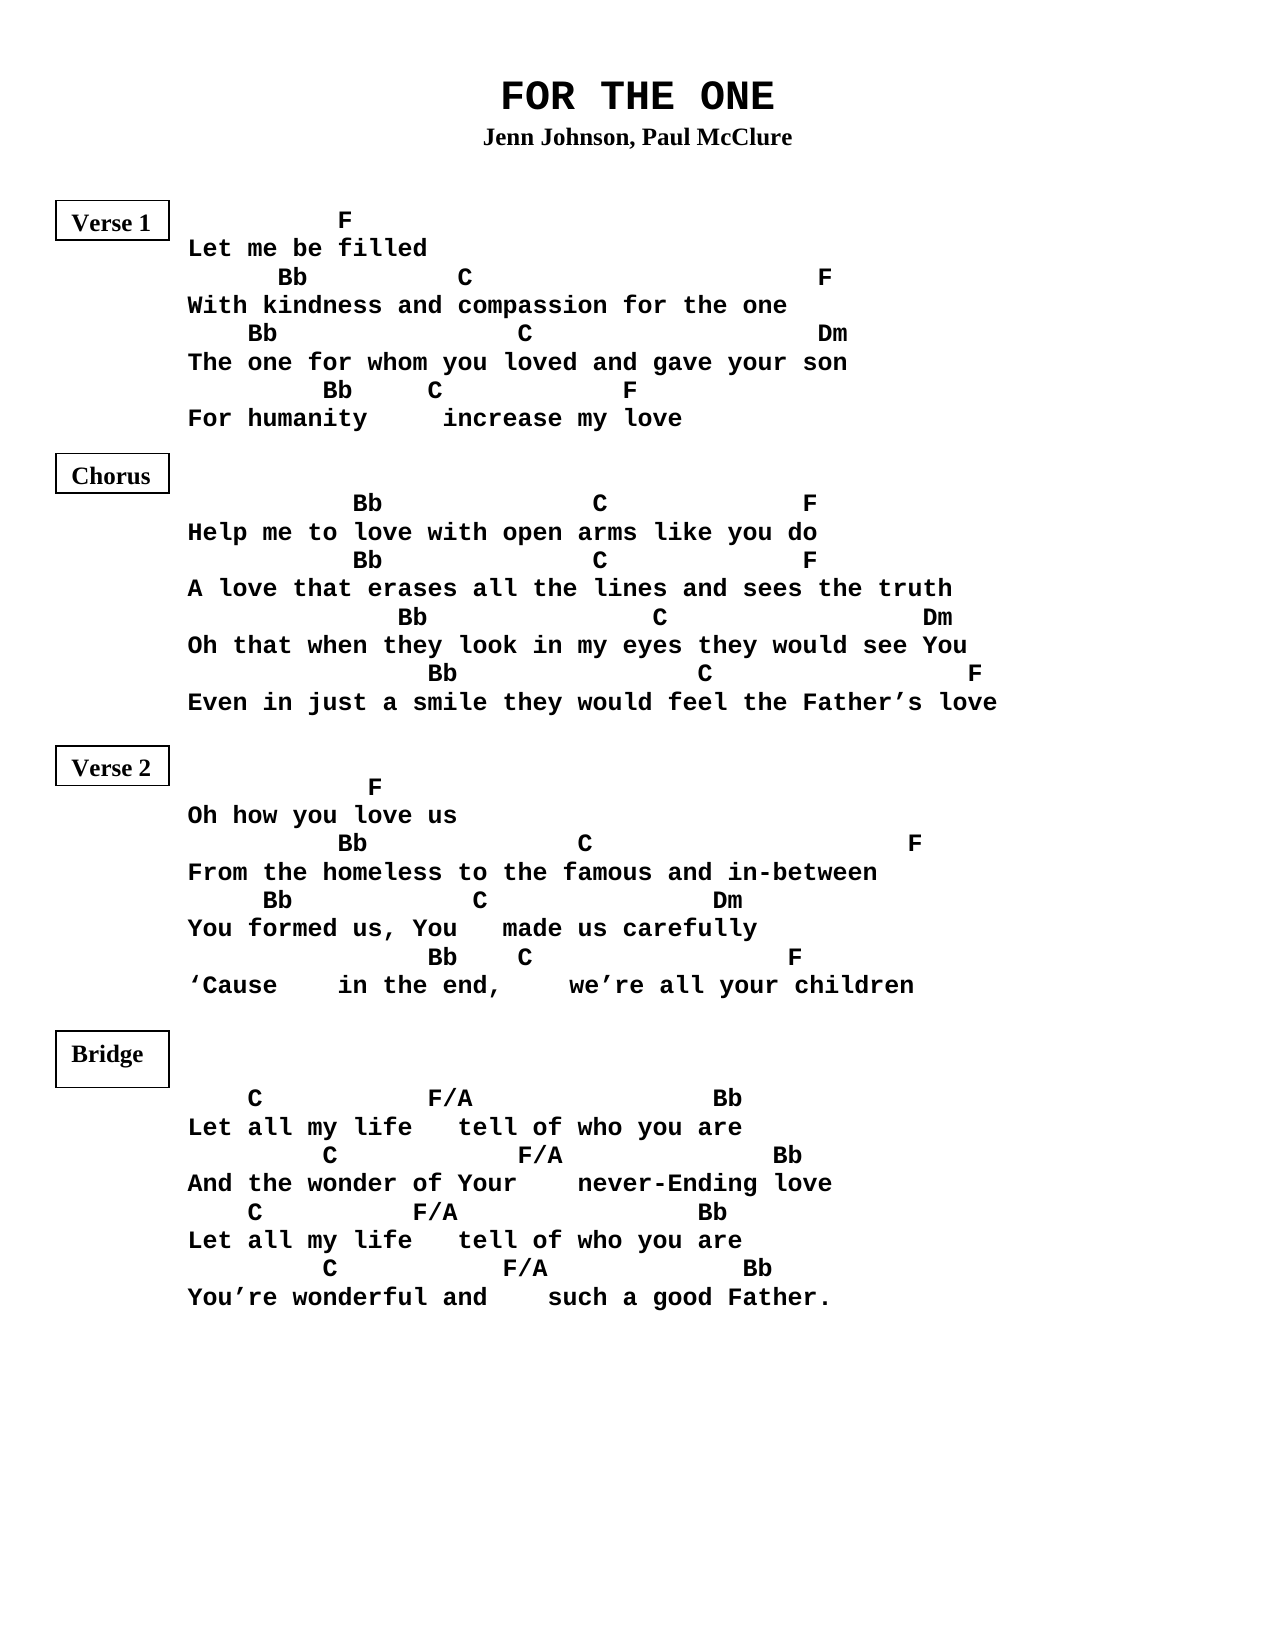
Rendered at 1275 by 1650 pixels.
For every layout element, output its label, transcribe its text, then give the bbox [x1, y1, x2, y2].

text A love that erases all the lines and sees the truth [187, 576, 1087, 604]
text Bb C F [187, 378, 1087, 406]
text With kindness and compassion for the one [187, 293, 1087, 321]
text Let all my life tell of who you are [187, 1228, 1087, 1256]
text Even in just a smile they would feel the Father’s love [187, 689, 1087, 718]
text Help me to love with open arms like you do [187, 519, 1087, 548]
text Bb C F [187, 944, 1087, 973]
text The one for whom you loved and gave your son [187, 349, 1087, 378]
text C F/A Bb [187, 1256, 1087, 1284]
text C F/A Bb [187, 1086, 1087, 1114]
text Bb C F [187, 548, 1087, 576]
text Bb C Dm [187, 888, 1087, 916]
text From the homeless to the famous and in-between [187, 859, 1087, 888]
text You formed us, You made us carefully [187, 916, 1087, 944]
text For humanity increase my love [187, 406, 1087, 434]
text C F/A Bb [187, 1199, 1087, 1228]
text Bb C F [187, 661, 1087, 689]
text Let all my life tell of who you are [187, 1114, 1087, 1143]
text Bb C F [187, 831, 1087, 859]
text F [187, 774, 1087, 803]
text Bb C F [187, 491, 1087, 519]
text Bb C Dm [187, 321, 1087, 349]
text Oh that when they look in my eyes they would see You [187, 633, 1087, 661]
text You’re wonderful and such a good Father. [187, 1284, 1087, 1313]
text F [187, 208, 1087, 236]
text And the wonder of Your never-Ending love [187, 1171, 1087, 1199]
text C F/A Bb [187, 1143, 1087, 1171]
text ‘Cause in the end, we’re all your children [187, 973, 1087, 1001]
text Oh how you love us [187, 803, 1087, 831]
text Let me be filled [187, 236, 1087, 264]
text Bb C F [187, 264, 1087, 293]
text Bb C Dm [187, 604, 1087, 633]
